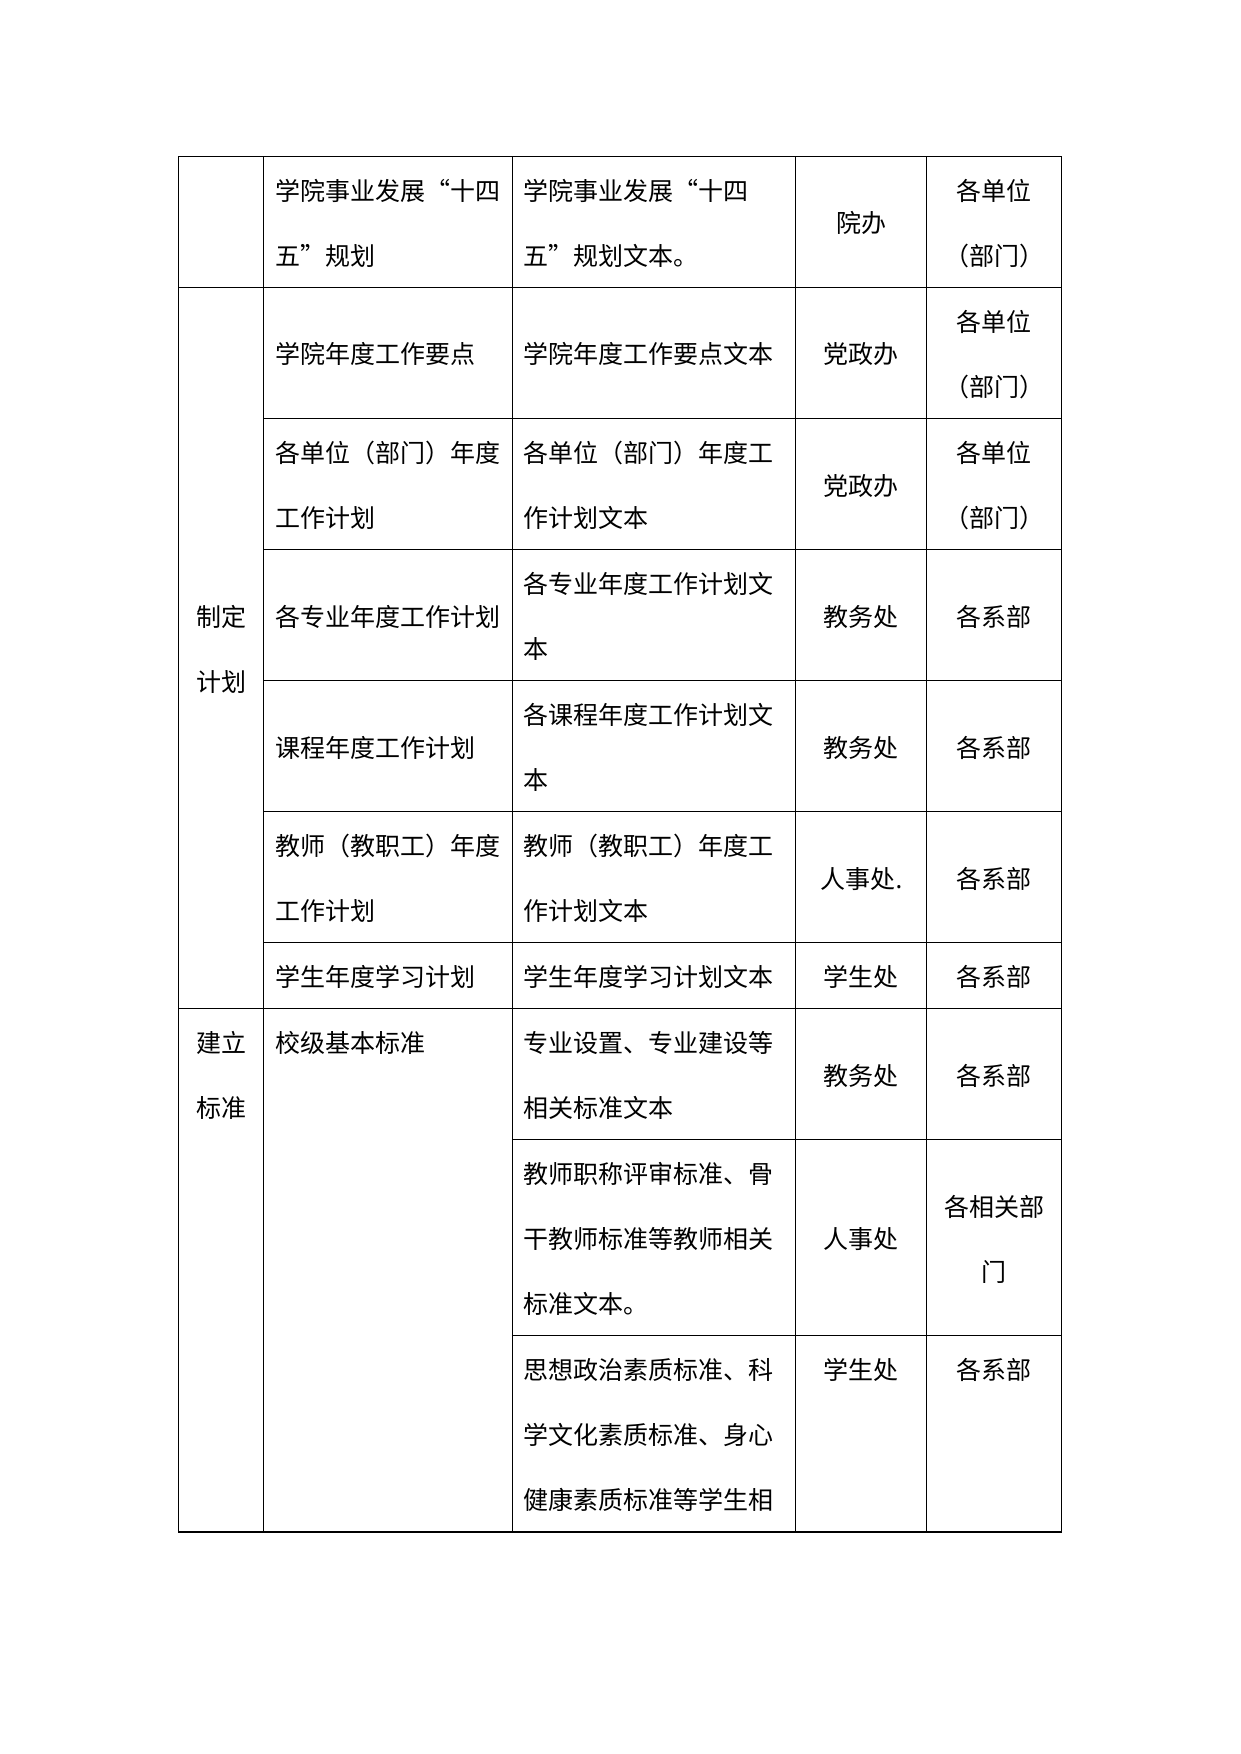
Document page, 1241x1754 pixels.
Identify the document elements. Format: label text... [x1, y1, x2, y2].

table_cell 校级基本标准 [264, 1009, 512, 1531]
table_cell 各专业年度工作计划 [264, 550, 512, 680]
table_cell 各单位（部门） [927, 157, 1061, 287]
table_cell 学院年度工作要点 [264, 288, 512, 418]
table_cell 各系部 [927, 1336, 1061, 1531]
table_cell 学院事业发展“十四五”规划文本。 [513, 157, 795, 287]
table_cell 党政办 [796, 419, 926, 549]
table_cell 教师职称评审标准、骨干教师标准等教师相关标准文本。 [513, 1140, 795, 1335]
table_cell 各系部 [927, 943, 1061, 1008]
table_cell 专业设置、专业建设等相关标准文本 [513, 1009, 795, 1139]
table_cell 人事处. [796, 812, 926, 942]
table_cell 各单位（部门） [927, 288, 1061, 418]
table_cell 各系部 [927, 550, 1061, 680]
table_cell 教务处 [796, 681, 926, 811]
table_cell 各课程年度工作计划文本 [513, 681, 795, 811]
table_cell 各专业年度工作计划文本 [513, 550, 795, 680]
table_cell 学生年度学习计划文本 [513, 943, 795, 1008]
table_cell 学生处 [796, 1336, 926, 1531]
table_cell 教务处 [796, 1009, 926, 1139]
table_cell 学院事业发展“十四五”规划 [264, 157, 512, 287]
table_cell 党政办 [796, 288, 926, 418]
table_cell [513, 1336, 795, 1531]
table_cell 各系部 [927, 812, 1061, 942]
table_cell 学生年度学习计划 [264, 943, 512, 1008]
table_cell 各单位（部门）年度工作计划文本 [513, 419, 795, 549]
table_cell 人事处 [796, 1140, 926, 1335]
table_cell 制定计划 [179, 288, 263, 1008]
table_cell 学生处 [796, 943, 926, 1008]
table_cell 院办 [796, 157, 926, 287]
table_cell 各系部 [927, 681, 1061, 811]
table_cell 教师（教职工）年度工作计划 [264, 812, 512, 942]
table_cell 建立标准 [179, 1009, 263, 1531]
table_cell 各单位（部门） [927, 419, 1061, 549]
table_cell 教师（教职工）年度工作计划文本 [513, 812, 795, 942]
table_cell 教务处 [796, 550, 926, 680]
table_cell 各单位（部门）年度工作计划 [264, 419, 512, 549]
table_cell 课程年度工作计划 [264, 681, 512, 811]
table_cell 学院年度工作要点文本 [513, 288, 795, 418]
table_cell 各相关部门 [927, 1140, 1061, 1335]
table_cell 各系部 [927, 1009, 1061, 1139]
